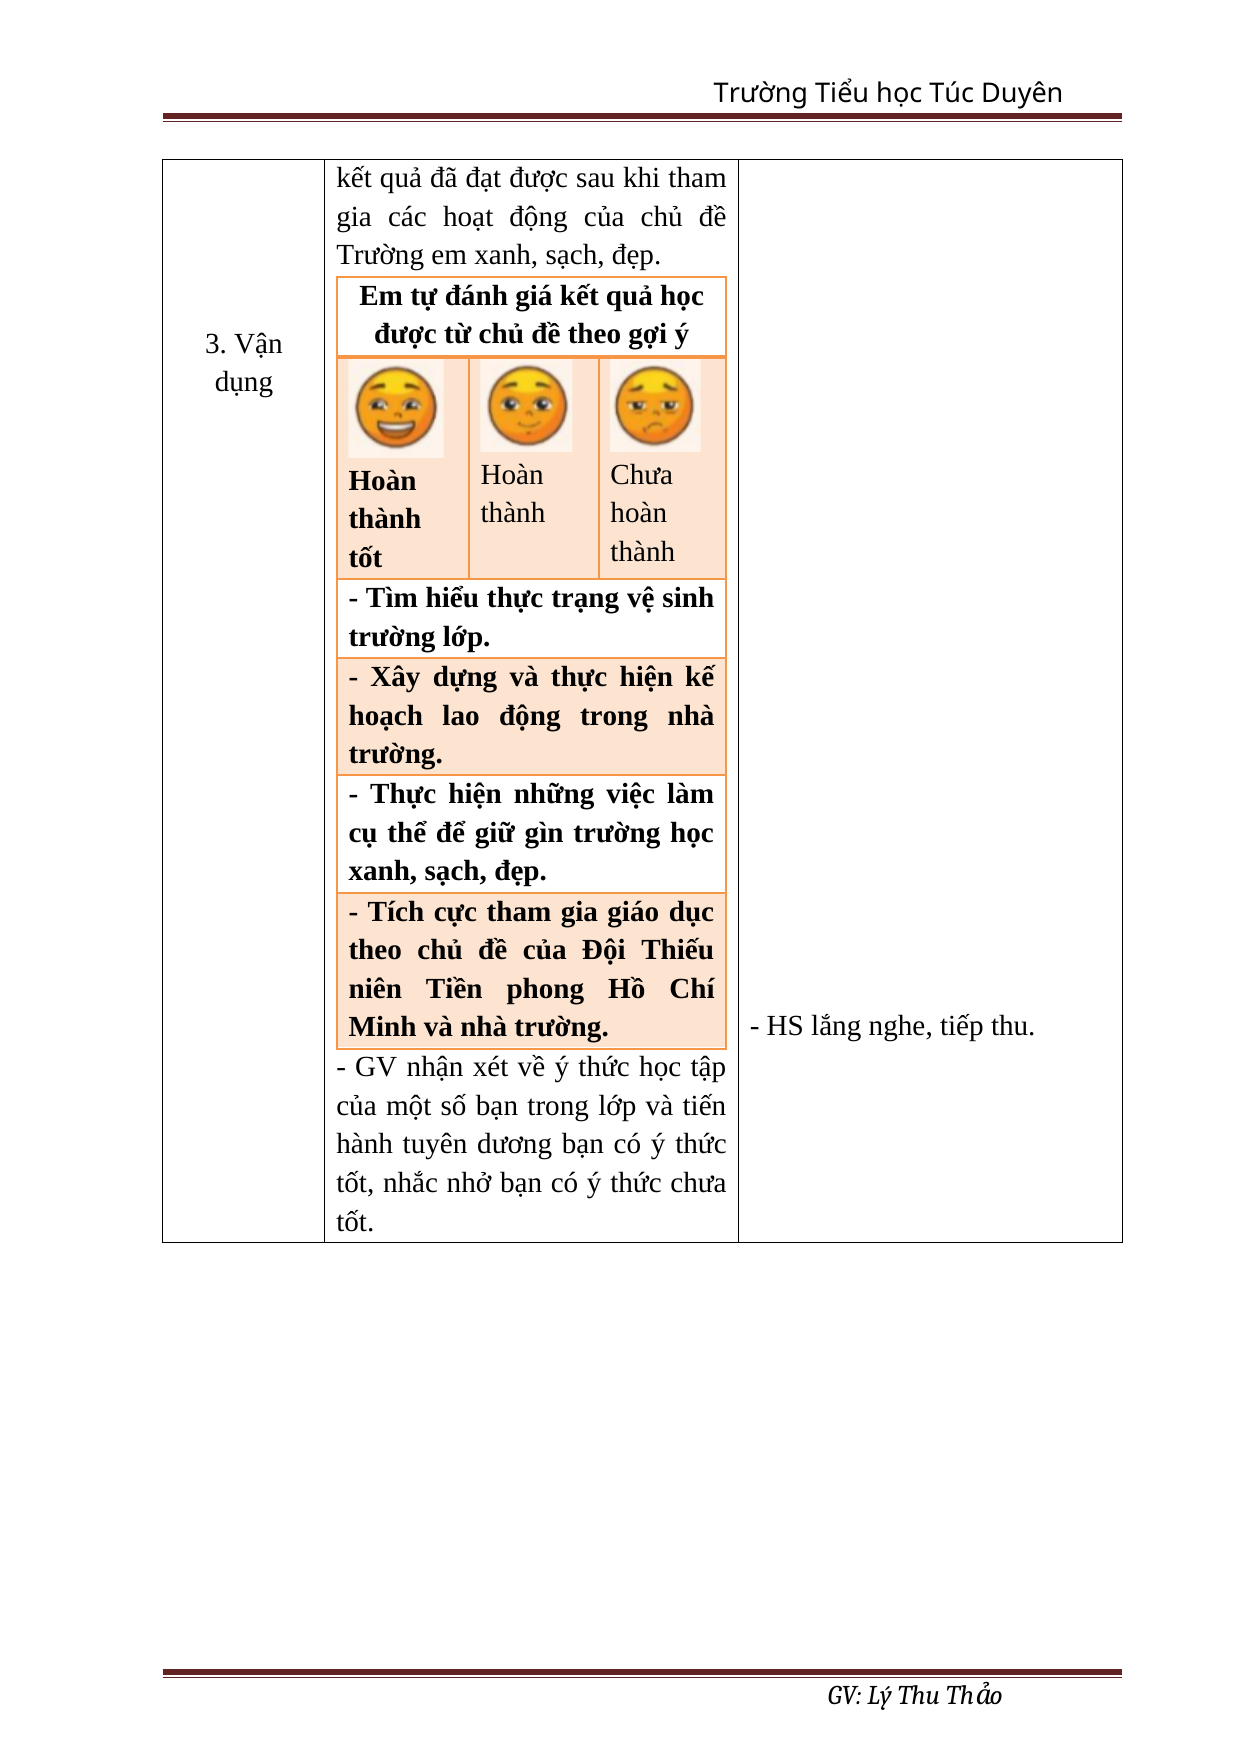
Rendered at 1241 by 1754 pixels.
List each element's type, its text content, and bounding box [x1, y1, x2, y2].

picture [610, 359, 701, 452]
table_cell 1. Khởi động 2. Khám phá 3. Vận dụng [163, 160, 324, 1242]
picture [480, 359, 573, 452]
picture [348, 359, 444, 458]
